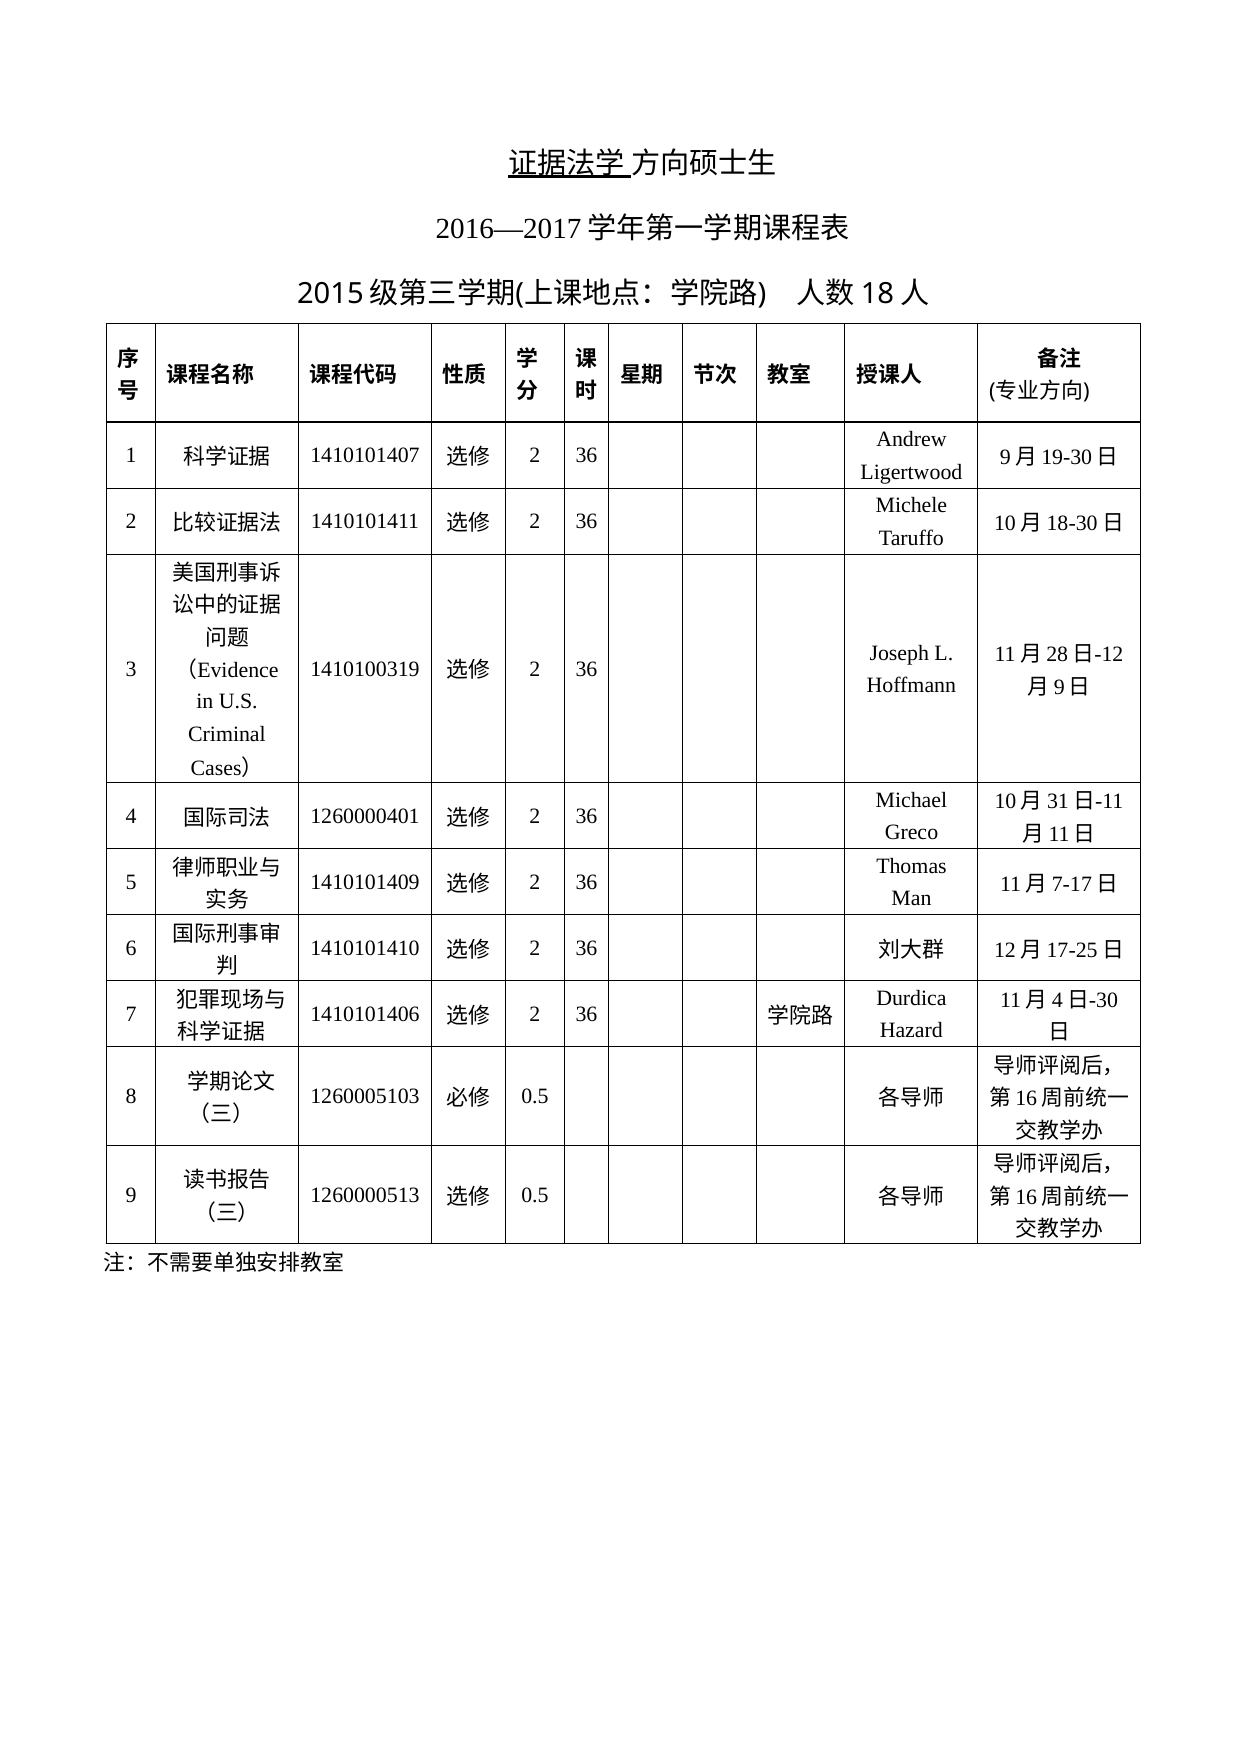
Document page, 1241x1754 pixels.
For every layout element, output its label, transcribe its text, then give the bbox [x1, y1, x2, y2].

table_cell [757, 1047, 844, 1145]
table_cell 10月31日-11月11日 [978, 783, 1140, 848]
table_header 序号 [107, 324, 155, 421]
table_cell 各导师 [845, 1146, 977, 1243]
text 2016—2017学年第一学期课程表 [103, 193, 1181, 258]
table_cell 36 [565, 783, 608, 848]
table_cell 2 [506, 849, 564, 914]
table_header 节次 [683, 324, 756, 421]
table_cell 0.5 [506, 1146, 564, 1243]
table_cell Michele Taruffo [845, 489, 977, 553]
table_cell 犯罪现场与科学证据 [156, 981, 298, 1046]
table_cell [757, 423, 844, 487]
table_header 性质 [432, 324, 505, 421]
table_cell 36 [565, 555, 608, 782]
table_cell [565, 1146, 608, 1243]
table_cell [683, 423, 756, 487]
table_header 学分 [506, 324, 564, 421]
table_cell [609, 849, 682, 914]
table_cell [683, 1146, 756, 1243]
table_cell 选修 [432, 849, 505, 914]
table_cell 0.5 [506, 1047, 564, 1145]
table_header 课程名称 [156, 324, 298, 421]
table_cell [757, 1146, 844, 1243]
table_cell 选修 [432, 423, 505, 487]
table_cell 1410101407 [299, 423, 431, 487]
table_cell 比较证据法 [156, 489, 298, 553]
table_header 授课人 [845, 324, 977, 421]
table_cell [683, 1047, 756, 1145]
table_cell 1410101406 [299, 981, 431, 1046]
table_cell [609, 423, 682, 487]
table_cell 2 [506, 423, 564, 487]
table_cell [609, 1047, 682, 1145]
table_cell 2 [506, 555, 564, 782]
table_cell 10月18-30日 [978, 489, 1140, 553]
table_cell Joseph L. Hoffmann [845, 555, 977, 782]
table_cell 5 [107, 849, 155, 914]
table_cell 必修 [432, 1047, 505, 1145]
table_cell 36 [565, 981, 608, 1046]
table_cell [757, 783, 844, 848]
table_cell [683, 489, 756, 553]
text 证据法学 方向硕士生 [103, 128, 1181, 193]
table_cell 2 [506, 915, 564, 980]
table_cell 国际司法 [156, 783, 298, 848]
table_header 教室 [757, 324, 844, 421]
table_cell [609, 981, 682, 1046]
table_cell 选修 [432, 489, 505, 553]
table_cell 美国刑事诉讼中的证据问题（Evidence in U.S. Criminal Cases） [156, 555, 298, 782]
table_cell 学期论文（三） [156, 1047, 298, 1145]
table_cell 1410100319 [299, 555, 431, 782]
table_header 备注 (专业方向) [978, 324, 1140, 421]
table_cell 导师评阅后，第16周前统一交教学办 [978, 1047, 1140, 1145]
table_cell 选修 [432, 915, 505, 980]
table_cell 选修 [432, 555, 505, 782]
table_cell 36 [565, 849, 608, 914]
table_cell [757, 915, 844, 980]
table_cell 4 [107, 783, 155, 848]
table_cell 11月28日-12月9日 [978, 555, 1140, 782]
table_cell 1410101410 [299, 915, 431, 980]
table_header 课程代码 [299, 324, 431, 421]
table_cell 2 [506, 981, 564, 1046]
table_cell 读书报告（三） [156, 1146, 298, 1243]
table_cell 2 [107, 489, 155, 553]
table_cell 8 [107, 1047, 155, 1145]
table_cell 2 [506, 489, 564, 553]
table_cell [683, 849, 756, 914]
table_cell 选修 [432, 783, 505, 848]
table_cell [757, 849, 844, 914]
table_header 星期 [609, 324, 682, 421]
table_cell 导师评阅后，第16周前统一交教学办 [978, 1146, 1140, 1243]
table_cell [757, 555, 844, 782]
text 注：不需要单独安排教室 [103, 1244, 1181, 1277]
table_cell 9月19-30日 [978, 423, 1140, 487]
table_cell 1260005103 [299, 1047, 431, 1145]
table_cell [609, 915, 682, 980]
table_cell 3 [107, 555, 155, 782]
table_cell 12月17-25日 [978, 915, 1140, 980]
table_cell 学院路 [757, 981, 844, 1046]
table_cell [683, 981, 756, 1046]
table_cell 1260000513 [299, 1146, 431, 1243]
table_cell Michael Greco [845, 783, 977, 848]
table_cell 律师职业与实务 [156, 849, 298, 914]
table_cell 1410101411 [299, 489, 431, 553]
table_cell 36 [565, 489, 608, 553]
table_cell Thomas Man [845, 849, 977, 914]
table_cell 国际刑事审判 [156, 915, 298, 980]
table_cell 9 [107, 1146, 155, 1243]
table_cell [609, 555, 682, 782]
table_cell 选修 [432, 981, 505, 1046]
table_cell 11月7-17日 [978, 849, 1140, 914]
table_cell [565, 1047, 608, 1145]
table_cell [757, 489, 844, 553]
table_header 课时 [565, 324, 608, 421]
table_cell 7 [107, 981, 155, 1046]
table_cell 刘大群 [845, 915, 977, 980]
table_cell 选修 [432, 1146, 505, 1243]
table_cell 1 [107, 423, 155, 487]
table_cell Durdica Hazard [845, 981, 977, 1046]
table_cell [609, 489, 682, 553]
table_cell [683, 783, 756, 848]
table_cell 1260000401 [299, 783, 431, 848]
table_cell 科学证据 [156, 423, 298, 487]
text 2015级第三学期(上课地点：学院路) 人数18人 [30, 258, 1181, 323]
table_cell 2 [506, 783, 564, 848]
table_cell [683, 555, 756, 782]
table_cell 36 [565, 915, 608, 980]
table_cell [609, 783, 682, 848]
table_cell 各导师 [845, 1047, 977, 1145]
table_cell 36 [565, 423, 608, 487]
table_cell 11月4日-30日 [978, 981, 1140, 1046]
table_cell 6 [107, 915, 155, 980]
table_cell [683, 915, 756, 980]
table_cell Andrew Ligertwood [845, 423, 977, 487]
table_cell 1410101409 [299, 849, 431, 914]
table_cell [609, 1146, 682, 1243]
